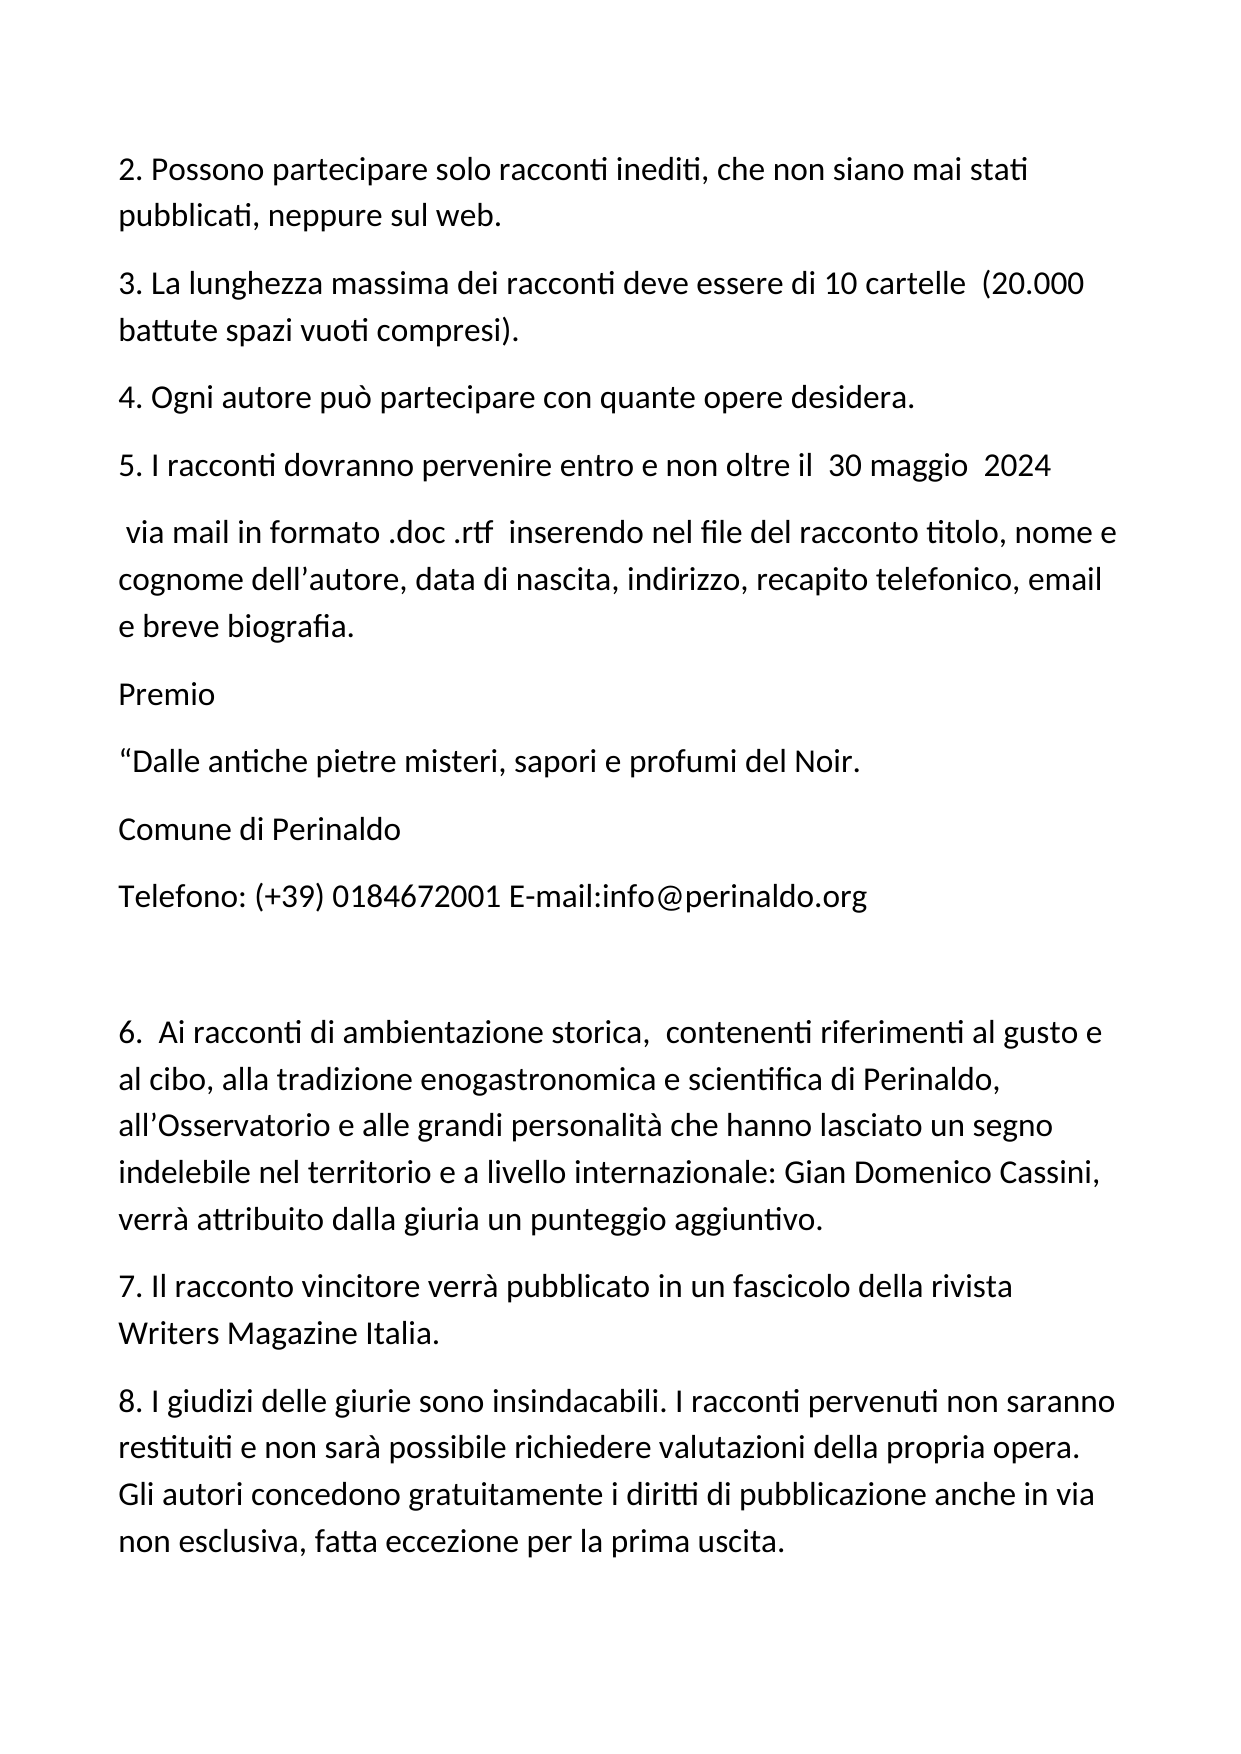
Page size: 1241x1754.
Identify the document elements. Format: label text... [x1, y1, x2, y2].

text Comune di Perinaldo [118, 808, 1122, 849]
text via mail in formato .doc .rtf inserendo nel file del racconto titolo, nome e cognome dell’autore, data di nascita, indirizzo, recapito telefonico, email e breve biografia. [118, 512, 1122, 646]
text 8. I giudizi delle giurie sono insindacabili. I racconti pervenuti non saranno restituiti e non sarà possibile richiedere valutazioni della propria opera. Gli autori concedono gratuitamente i diritti di pubblicazione anche in via non esclusiva, fatta eccezione per la prima uscita. [118, 1380, 1122, 1561]
text 3. La lunghezza massima dei racconti deve essere di 10 cartelle (20.000 battute spazi vuoti compresi). [118, 262, 1122, 349]
text Premio [118, 673, 1122, 713]
text 5. I racconti dovranno pervenire entro e non oltre il 30 maggio 2024 [118, 444, 1122, 485]
text “Dalle antiche pietre misteri, sapori e profumi del Noir. [118, 740, 1122, 781]
text 2. Possono partecipare solo racconti inediti, che non siano mai stati pubblicati, neppure sul web. [118, 148, 1122, 235]
text Telefono: (+39) 0184672001 E-mail:info@perinaldo.org [118, 876, 1122, 916]
text 4. Ogni autore può partecipare con quante opere desidera. [118, 376, 1122, 417]
text 7. Il racconto vincitore verrà pubblicato in un fascicolo della rivista Writers Magazine Italia. [118, 1265, 1122, 1353]
text 6. Ai racconti di ambientazione storica, contenenti riferimenti al gusto e al cibo, alla tradizione enogastronomica e scientifica di Perinaldo, all’Osservatorio e alle grandi personalità che hanno lasciato un segno indelebile nel territorio e a livello internazionale: Gian Domenico Cassini, verrà attribuito dalla giuria un punteggio aggiuntivo. [118, 1011, 1122, 1238]
